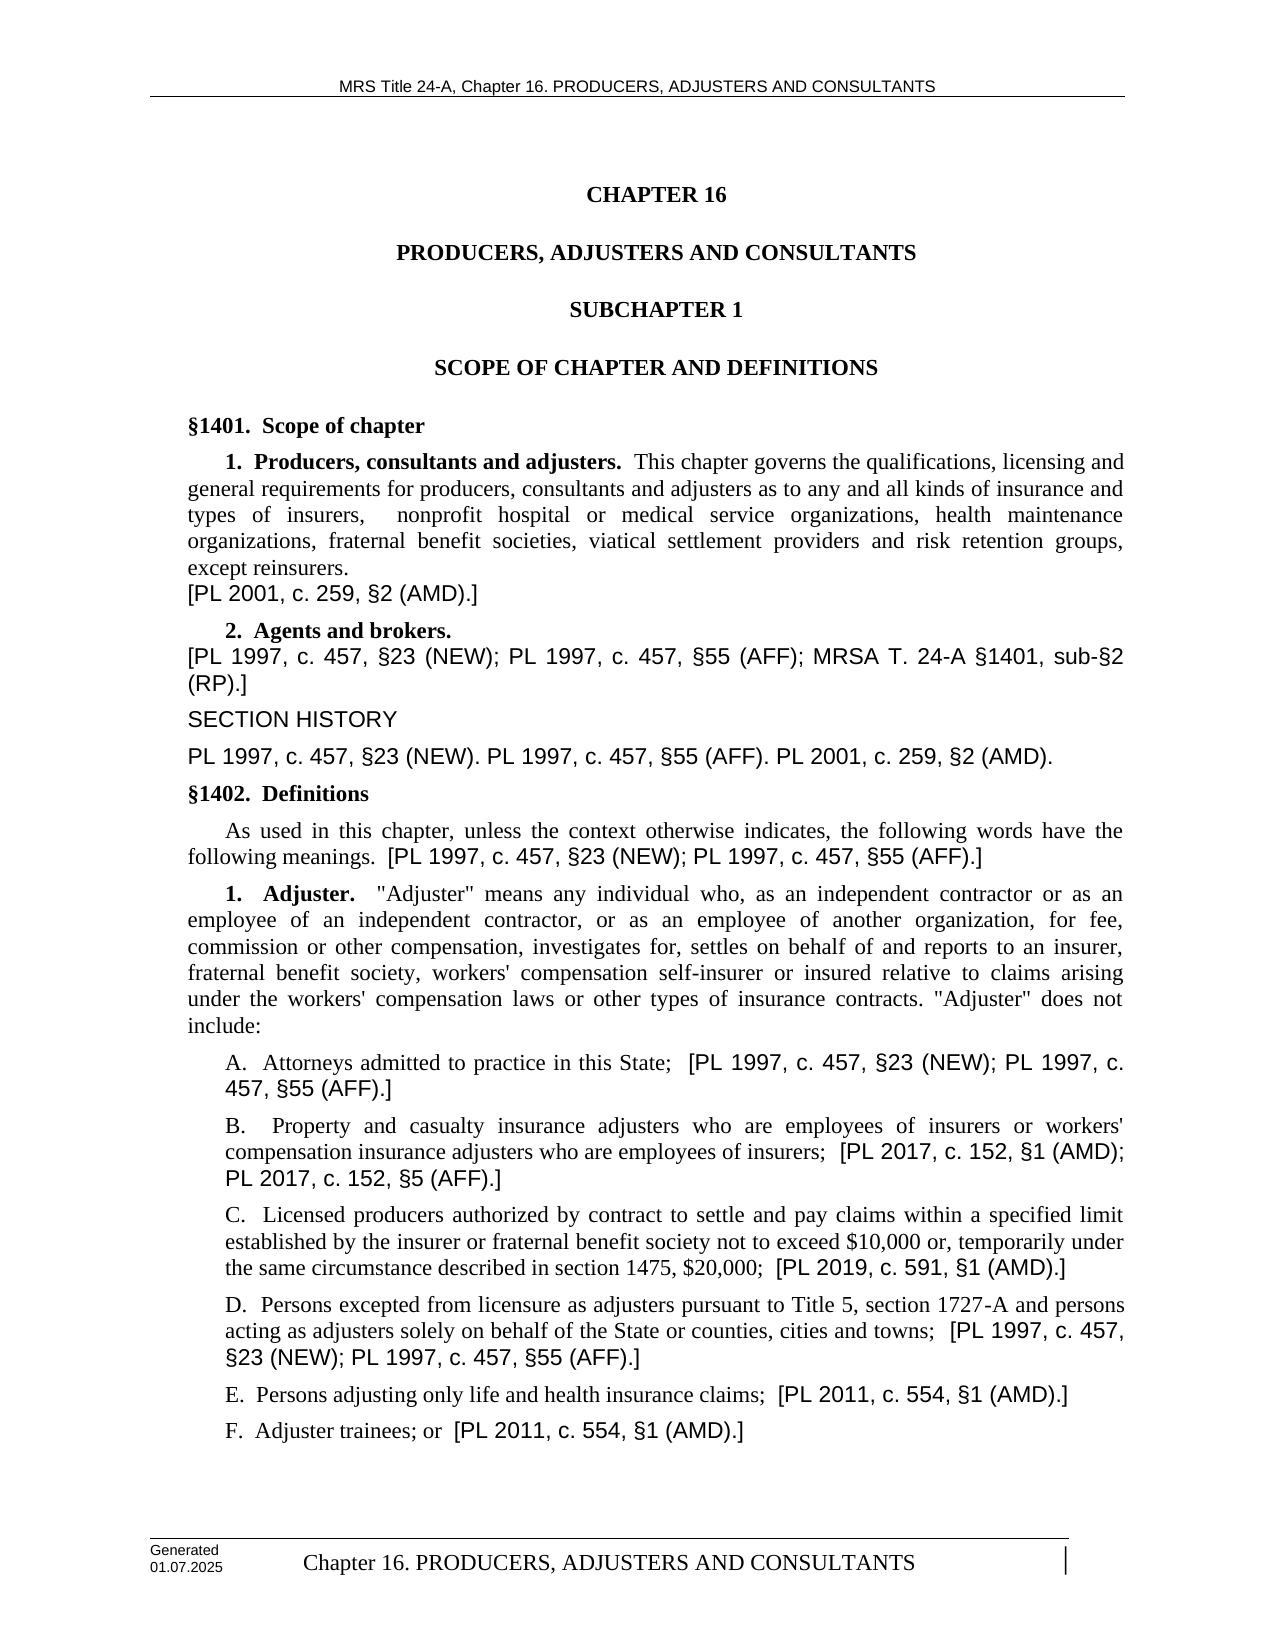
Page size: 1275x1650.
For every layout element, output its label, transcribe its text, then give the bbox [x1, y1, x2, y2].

text 1. Adjuster. "Adjuster" means any individual who, as an independent contractor or as an employee of an independent contractor, or as an employee of another organization, for fee, commission or other compensation, investigates for, settles on behalf of and reports to an insurer, fraternal benefit society, workers' compensation self-insurer or insured relative to claims arising under the workers' compensation laws or other types of insurance contracts. "Adjuster" does not include: [187, 880, 1125, 1038]
text PL 1997, c. 457, §23 (NEW). PL 1997, c. 457, §55 (AFF). PL 2001, c. 259, §2 (AMD). [187, 743, 1125, 769]
text D. Persons excepted from licensure as adjusters pursuant to Title 5, section 1727‑A and persons acting as adjusters solely on behalf of the State or counties, cities and towns; [PL 1997, c. 457, §23 (NEW); PL 1997, c. 457, §55 (AFF).] [225, 1291, 1125, 1370]
text F. Adjuster trainees; or [PL 2011, c. 554, §1 (AMD).] [225, 1417, 1125, 1444]
text E. Persons adjusting only life and health insurance claims; [PL 2011, c. 554, §1 (AMD).] [225, 1381, 1125, 1407]
text SECTION HISTORY [187, 706, 1125, 733]
text As used in this chapter, unless the context otherwise indicates, the following words have the following meanings. [PL 1997, c. 457, §23 (NEW); PL 1997, c. 457, §55 (AFF).] [187, 817, 1125, 869]
text A. Attorneys admitted to practice in this State; [PL 1997, c. 457, §23 (NEW); PL 1997, c. 457, §55 (AFF).] [225, 1048, 1125, 1101]
text §1401. Scope of chapter [187, 412, 1125, 438]
text [PL 2001, c. 259, §2 (AMD).] [187, 580, 1125, 607]
text CHAPTER 16 [187, 181, 1125, 208]
text §1402. Definitions [187, 780, 1125, 806]
text SCOPE OF CHAPTER AND DEFINITIONS [187, 354, 1125, 380]
text C. Licensed producers authorized by contract to settle and pay claims within a specified limit established by the insurer or fraternal benefit society not to exceed $10,000 or, temporarily under the same circumstance described in section 1475, $20,000; [PL 2019, c. 591, §1 (AMD).] [225, 1201, 1125, 1281]
text PRODUCERS, ADJUSTERS AND CONSULTANTS [187, 239, 1125, 265]
text B. Property and casualty insurance adjusters who are employees of insurers or workers' compensation insurance adjusters who are employees of insurers; [PL 2017, c. 152, §1 (AMD); PL 2017, c. 152, §5 (AFF).] [225, 1112, 1125, 1191]
text 2. Agents and brokers. [187, 617, 1125, 643]
text 1. Producers, consultants and adjusters. This chapter governs the qualifications, licensing and general requirements for producers, consultants and adjusters as to any and all kinds of insurance and types of insurers, nonprofit hospital or medical service organizations, health maintenance organizations, fraternal benefit societies, viatical settlement providers and risk retention groups, except reinsurers. [187, 448, 1125, 580]
text SUBCHAPTER 1 [187, 296, 1125, 323]
text [PL 1997, c. 457, §23 (NEW); PL 1997, c. 457, §55 (AFF); MRSA T. 24-A §1401, sub-§2 (RP).] [187, 643, 1125, 696]
